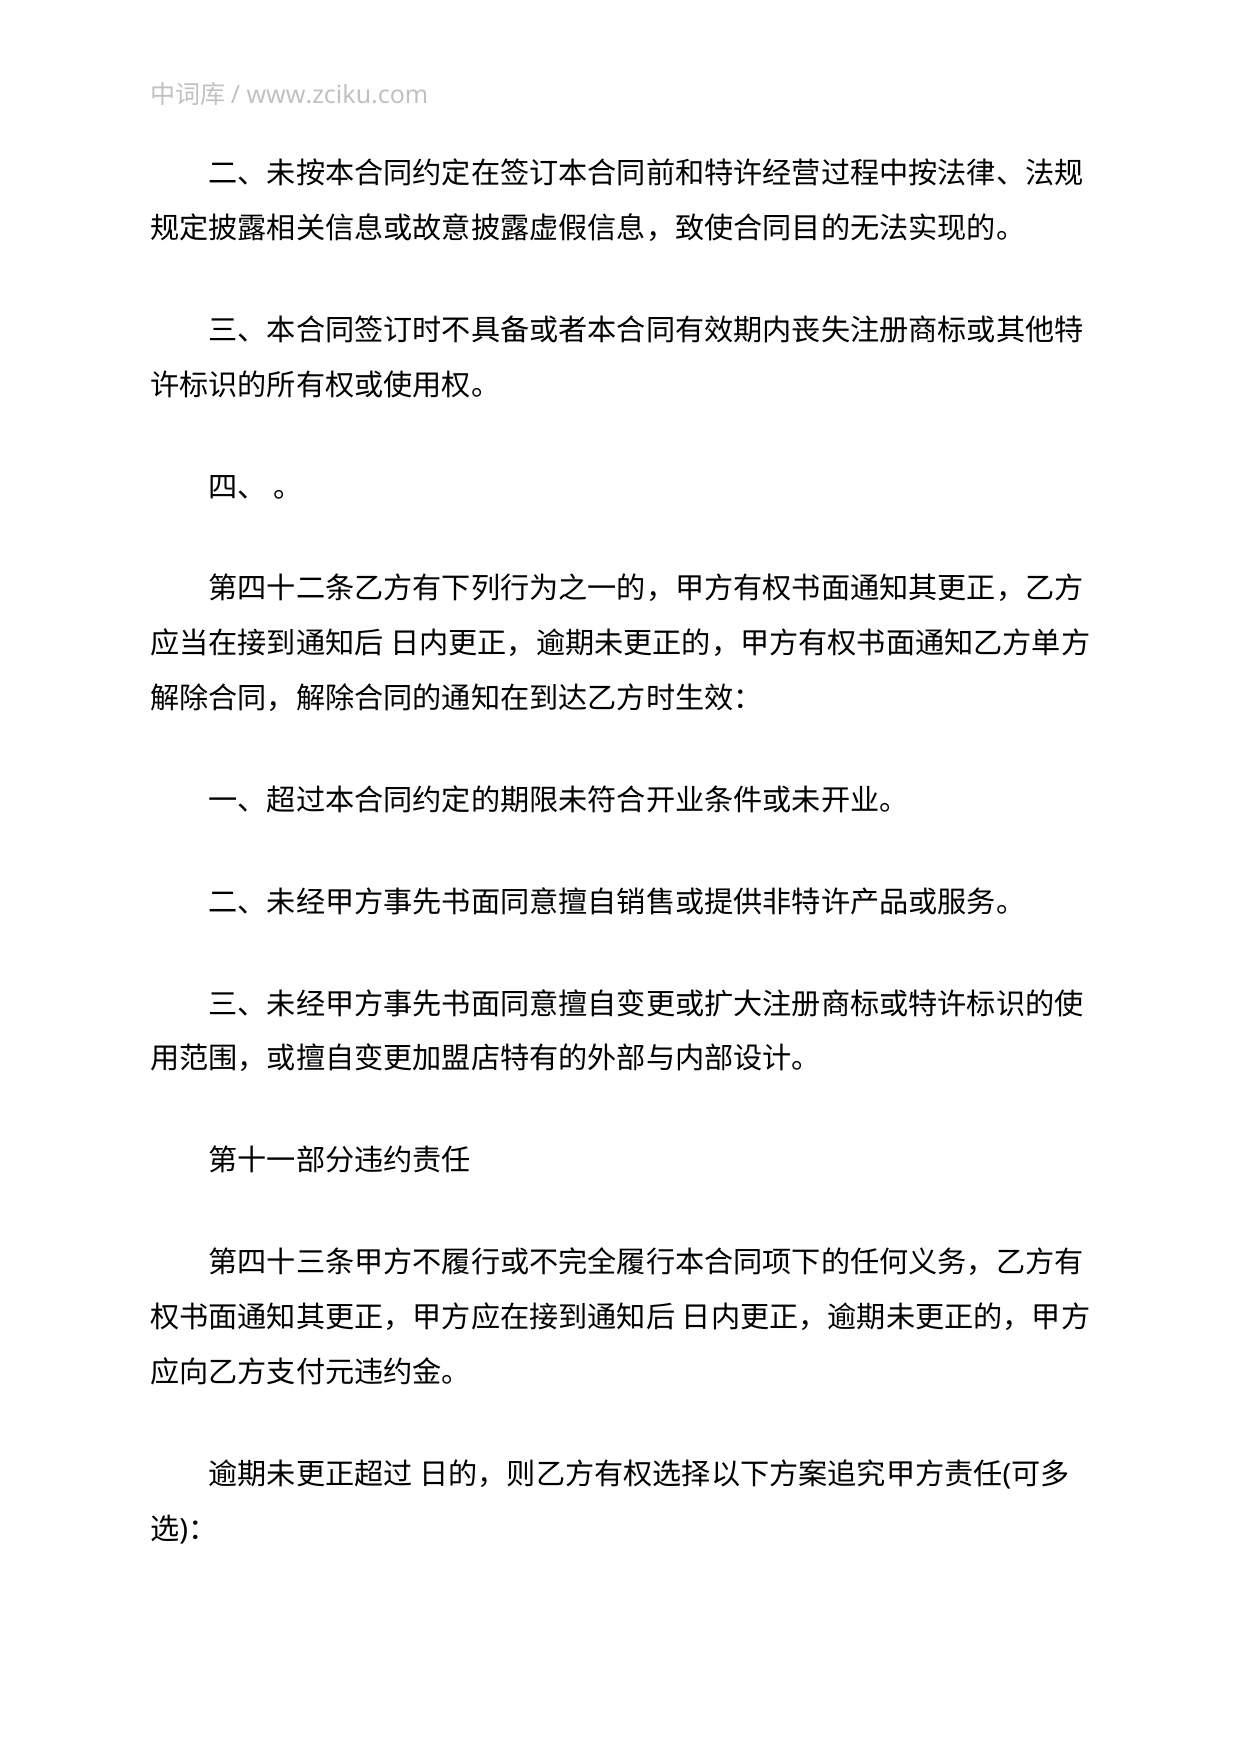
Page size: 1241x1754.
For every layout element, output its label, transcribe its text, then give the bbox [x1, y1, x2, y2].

text 逾期未更正超过 日的，则乙方有权选择以下方案追究甲方责任(可多选)： [150, 1450, 1090, 1548]
text 三、未经甲方事先书面同意擅自变更或扩大注册商标或特许标识的使用范围，或擅自变更加盟店特有的外部与内部设计。 [150, 980, 1090, 1077]
text 二、未经甲方事先书面同意擅自销售或提供非特许产品或服务。 [150, 878, 1090, 921]
text 第四十三条甲方不履行或不完全履行本合同项下的任何义务，乙方有权书面通知其更正，甲方应在接到通知后 日内更正，逾期未更正的，甲方应向乙方支付元违约金。 [150, 1239, 1090, 1391]
text 第四十二条乙方有下列行为之一的，甲方有权书面通知其更正，乙方应当在接到通知后 日内更正，逾期未更正的，甲方有权书面通知乙方单方解除合同，解除合同的通知在到达乙方时生效： [150, 565, 1090, 717]
text 一、超过本合同约定的期限未符合开业条件或未开业。 [150, 777, 1090, 819]
text 三、本合同签订时不具备或者本合同有效期内丧失注册商标或其他特许标识的所有权或使用权。 [150, 307, 1090, 404]
text 四、 。 [150, 463, 1090, 506]
text 第十一部分违约责任 [150, 1137, 1090, 1179]
text 二、未按本合同约定在签订本合同前和特许经营过程中按法律、法规规定披露相关信息或故意披露虚假信息，致使合同目的无法实现的。 [150, 150, 1090, 247]
